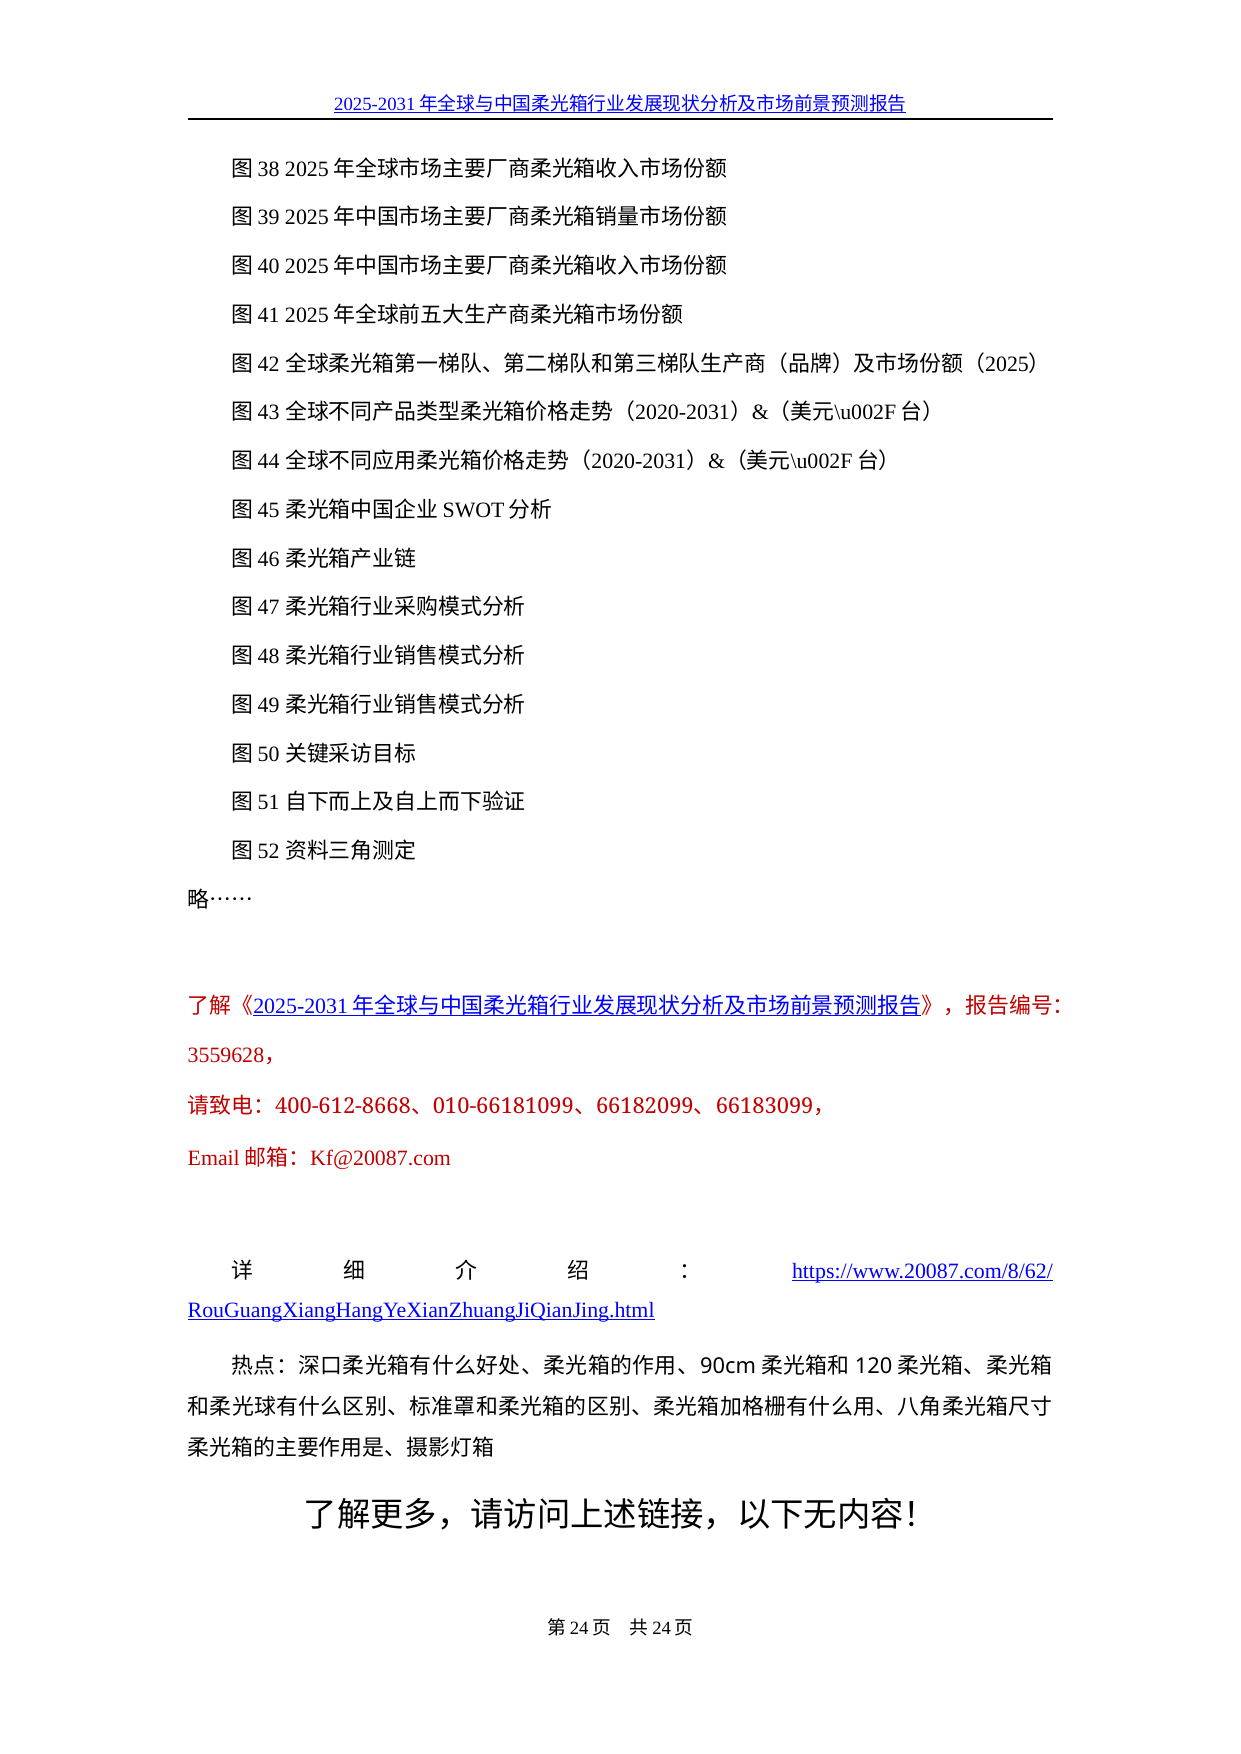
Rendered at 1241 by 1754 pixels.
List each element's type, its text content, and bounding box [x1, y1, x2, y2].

text Email邮箱：Kf@20087.com [187, 1140, 1053, 1172]
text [187, 150, 1053, 914]
text 详细介绍：https://www.20087.com/8/62/RouGuangXiangHangYeXianZhuangJiQianJing.html [187, 1253, 1053, 1326]
title 了解更多，请访问上述链接，以下无内容！ [187, 1479, 1053, 1544]
text 请致电：400-612-8668、010-66181099、66182099、66183099， [187, 1088, 1053, 1121]
text 热点：深口柔光箱有什么好处、柔光箱的作用、90cm柔光箱和120柔光箱、柔光箱和柔光球有什么区别、标准罩和柔光箱的区别、柔光箱加格栅有什么用、八角柔光箱尺寸、柔光箱的主要作用是、摄影灯箱 [187, 1348, 1053, 1462]
text 了解《2025-2031年全球与中国柔光箱行业发展现状分析及市场前景预测报告》，报告编号：3559628， [187, 988, 1053, 1069]
